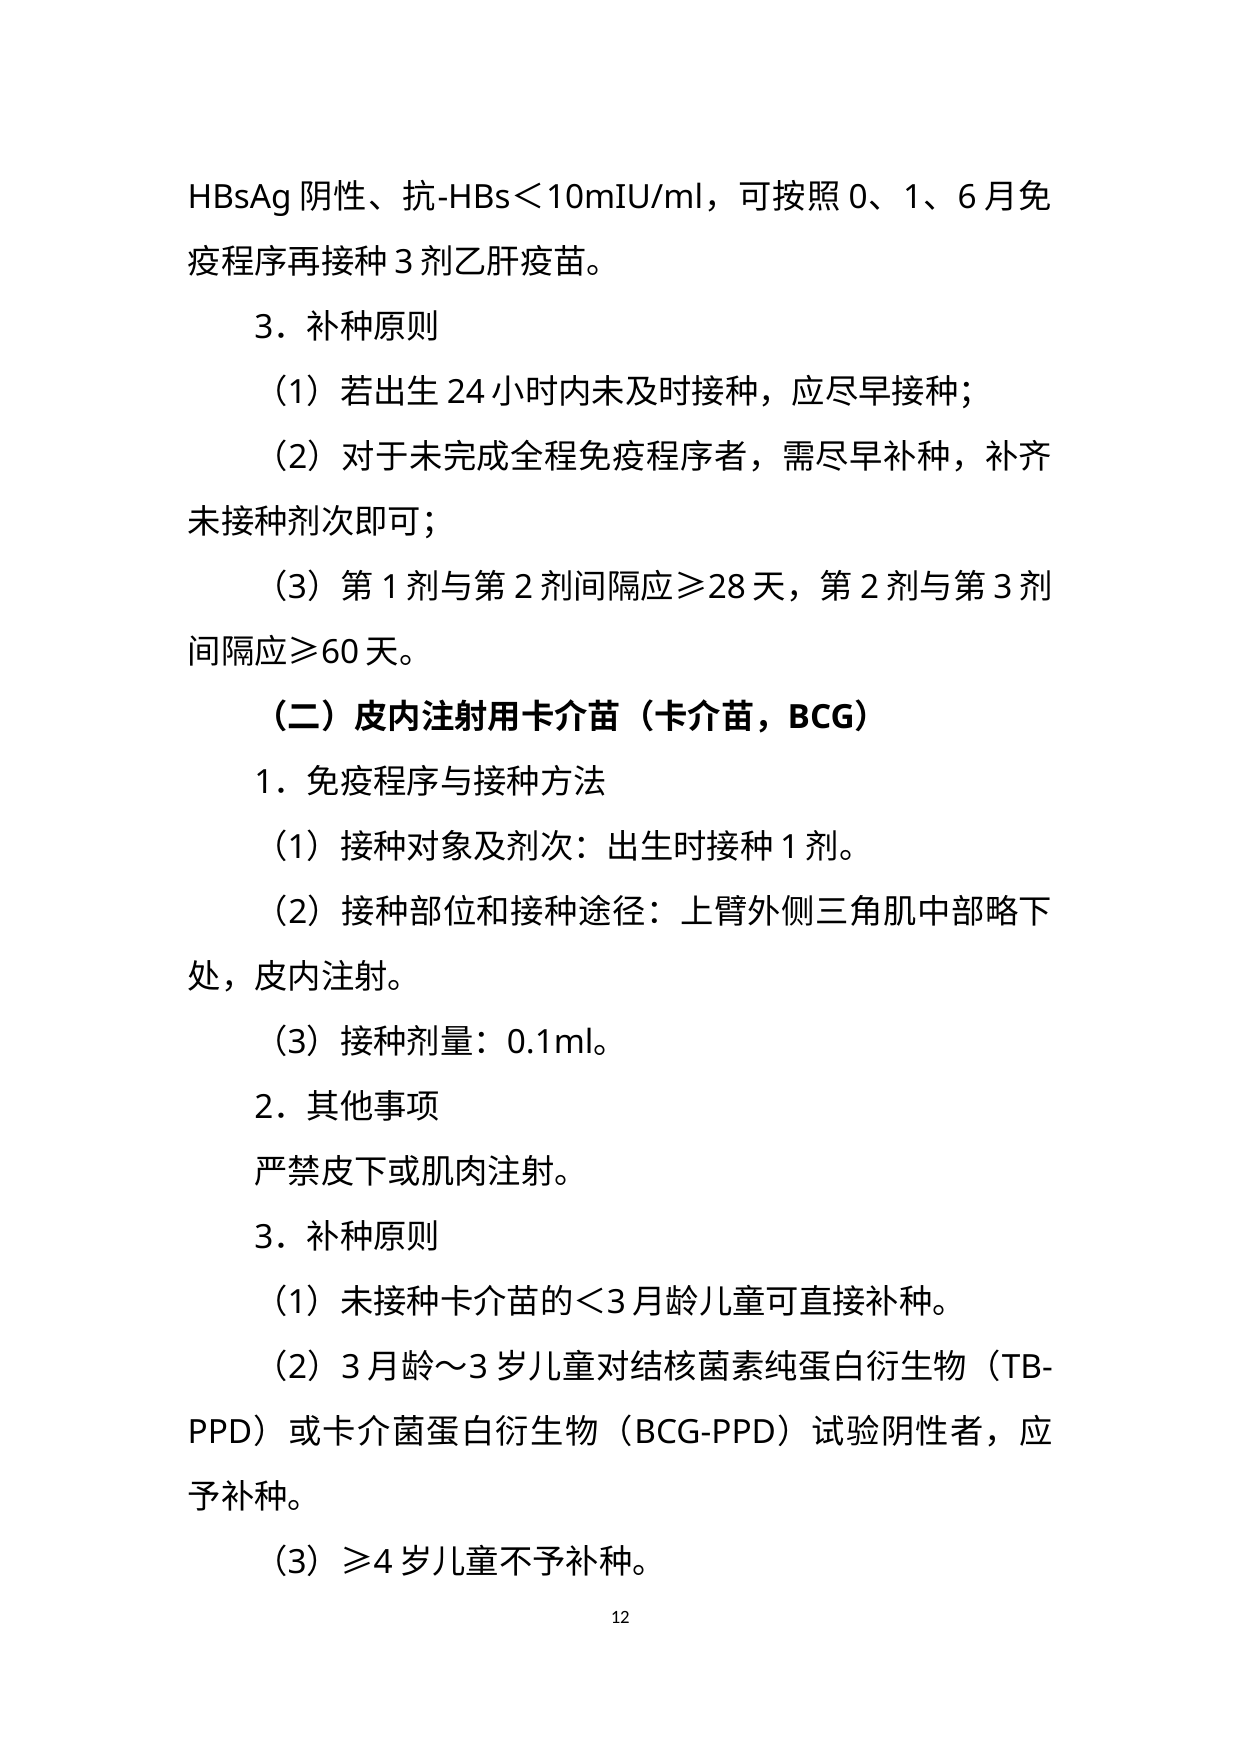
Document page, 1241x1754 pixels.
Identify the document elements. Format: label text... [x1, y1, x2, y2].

text （3）≥4岁儿童不予补种。 [187, 1527, 1053, 1592]
text （1）未接种卡介苗的＜3月龄儿童可直接补种。 [187, 1267, 1053, 1332]
text （2）接种部位和接种途径：上臂外侧三角肌中部略下处，皮内注射。 [187, 877, 1053, 1007]
text （二）皮内注射用卡介苗（卡介苗，BCG） [187, 682, 1053, 747]
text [187, 162, 1053, 292]
text （1）若出生24小时内未及时接种，应尽早接种； [187, 357, 1053, 422]
text 3．补种原则 [187, 292, 1053, 357]
text 严禁皮下或肌肉注射。 [187, 1137, 1053, 1202]
text （3）接种剂量：0.1ml。 [187, 1007, 1053, 1072]
text 1．免疫程序与接种方法 [187, 747, 1053, 812]
text （3）第1剂与第2剂间隔应≥28天，第2剂与第3剂间隔应≥60天。 [187, 552, 1053, 682]
text 2．其他事项 [187, 1072, 1053, 1137]
text （1）接种对象及剂次：出生时接种1剂。 [187, 812, 1053, 877]
text 3．补种原则 [187, 1202, 1053, 1267]
text （2）3月龄～3岁儿童对结核菌素纯蛋白衍生物（TB-PPD）或卡介菌蛋白衍生物（BCG-PPD）试验阴性者，应予补种。 [187, 1332, 1053, 1527]
text （2）对于未完成全程免疫程序者，需尽早补种，补齐未接种剂次即可； [187, 422, 1053, 552]
